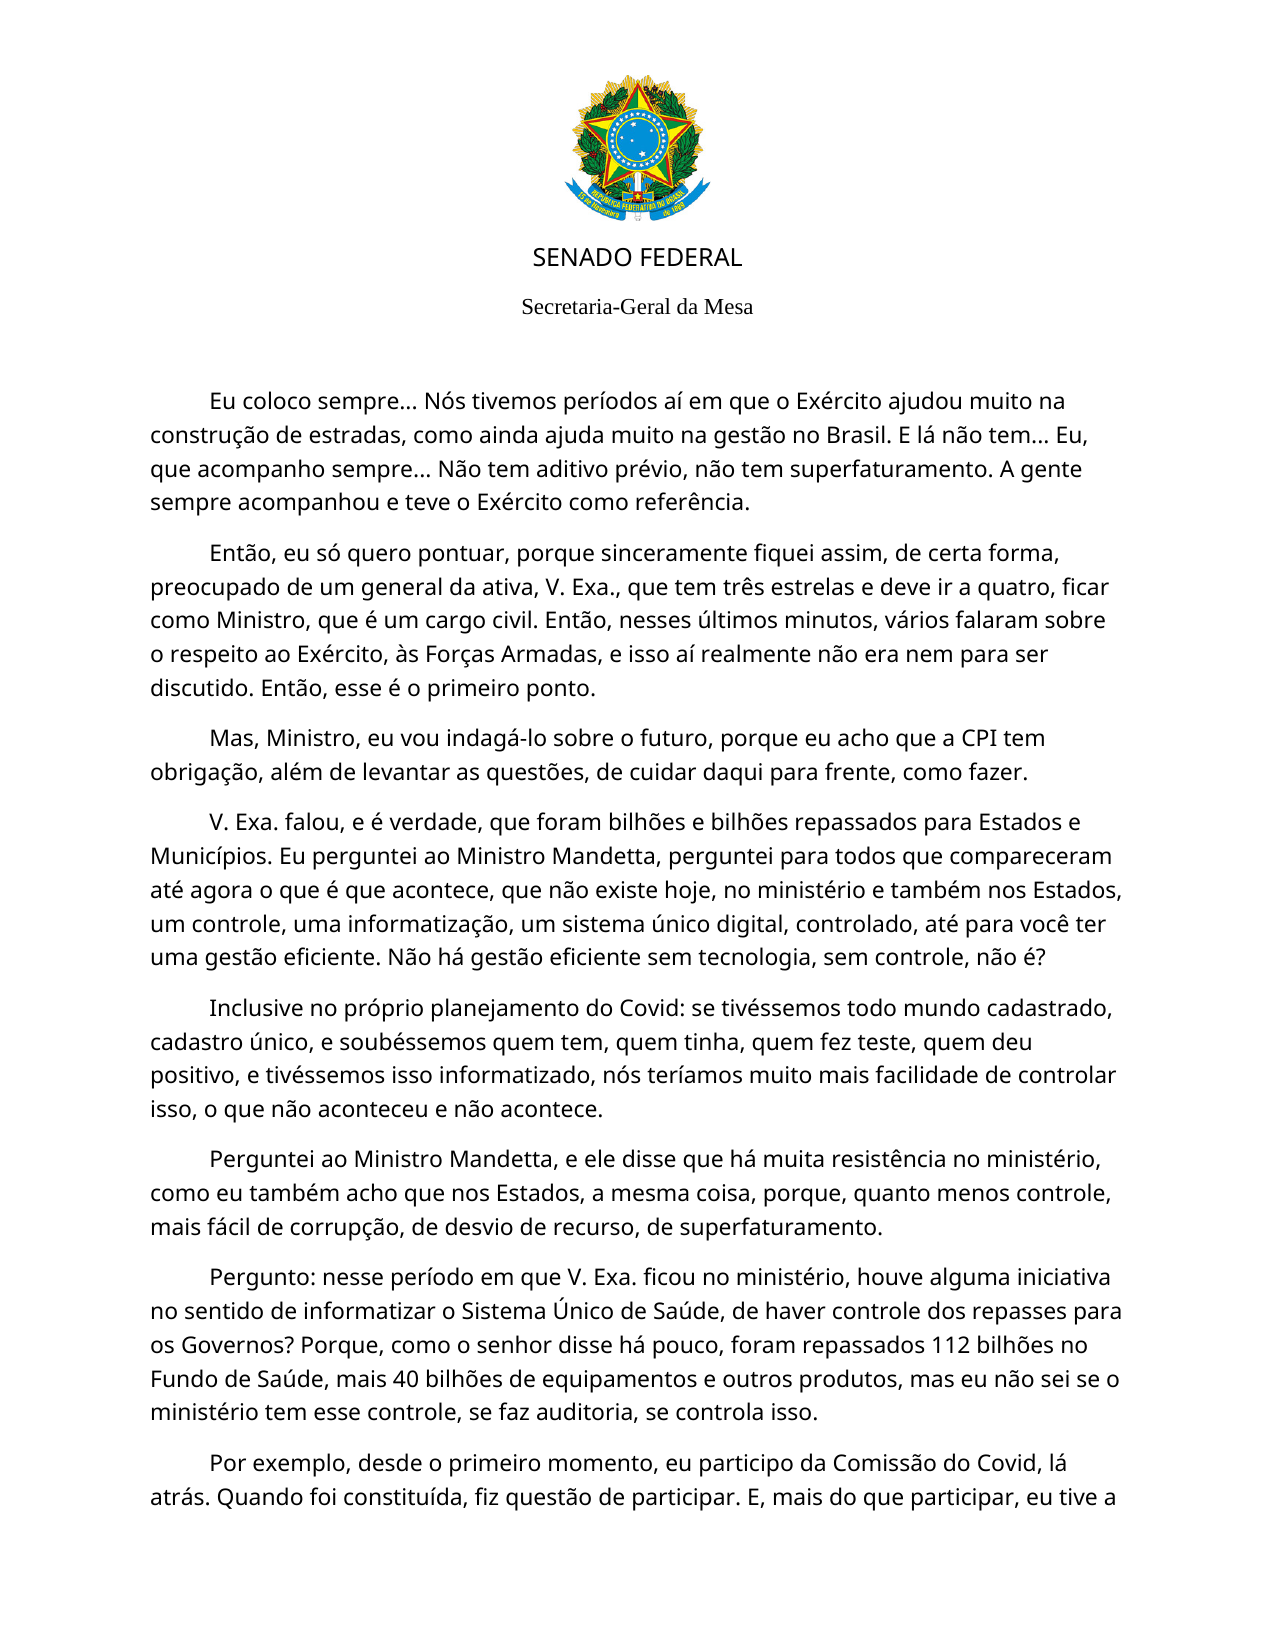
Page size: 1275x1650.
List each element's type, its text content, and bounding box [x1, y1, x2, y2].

text Então, eu só quero pontuar, porque sinceramente fiquei assim, de certa forma, preocupado de um general da ativa, V. Exa., que tem três estrelas e deve ir a quatro, ficar como Ministro, que é um cargo civil. Então, nesses últimos minutos, vários falaram sobre o respeito ao Exército, às Forças Armadas, e isso aí realmente não era nem para ser discutido. Então, esse é o primeiro ponto. [150, 537, 1125, 703]
text Pergunto: nesse período em que V. Exa. ficou no ministério, houve alguma iniciativa no sentido de informatizar o Sistema Único de Saúde, de haver controle dos repasses para os Governos? Porque, como o senhor disse há pouco, foram repassados 112 bilhões no Fundo de Saúde, mais 40 bilhões de equipamentos e outros produtos, mas eu não sei se o ministério tem esse controle, se faz auditoria, se controla isso. [150, 1261, 1125, 1427]
text V. Exa. falou, e é verdade, que foram bilhões e bilhões repassados para Estados e Municípios. Eu perguntei ao Ministro Mandetta, perguntei para todos que compareceram até agora o que é que acontece, que não existe hoje, no ministério e também nos Estados, um controle, uma informatização, um sistema único digital, controlado, até para você ter uma gestão eficiente. Não há gestão eficiente sem tecnologia, sem controle, não é? [150, 806, 1125, 972]
picture [564, 75, 711, 221]
text Perguntei ao Ministro Mandetta, e ele disse que há muita resistência no ministério, como eu também acho que nos Estados, a mesma coisa, porque, quanto menos controle, mais fácil de corrupção, de desvio de recurso, de superfaturamento. [150, 1143, 1125, 1242]
text Mas, Ministro, eu vou indagá-lo sobre o futuro, porque eu acho que a CPI tem obrigação, além de levantar as questões, de cuidar daqui para frente, como fazer. [150, 722, 1125, 787]
text Inclusive no próprio planejamento do Covid: se tivéssemos todo mundo cadastrado, cadastro único, e soubéssemos quem tem, quem tinha, quem fez teste, quem deu positivo, e tivéssemos isso informatizado, nós teríamos muito mais facilidade de controlar isso, o que não aconteceu e não acontece. [150, 992, 1125, 1124]
text Eu coloco sempre... Nós tivemos períodos aí em que o Exército ajudou muito na construção de estradas, como ainda ajuda muito na gestão no Brasil. E lá não tem... Eu, que acompanho sempre... Não tem aditivo prévio, não tem superfaturamento. A gente sempre acompanhou e teve o Exército como referência. [150, 385, 1125, 517]
